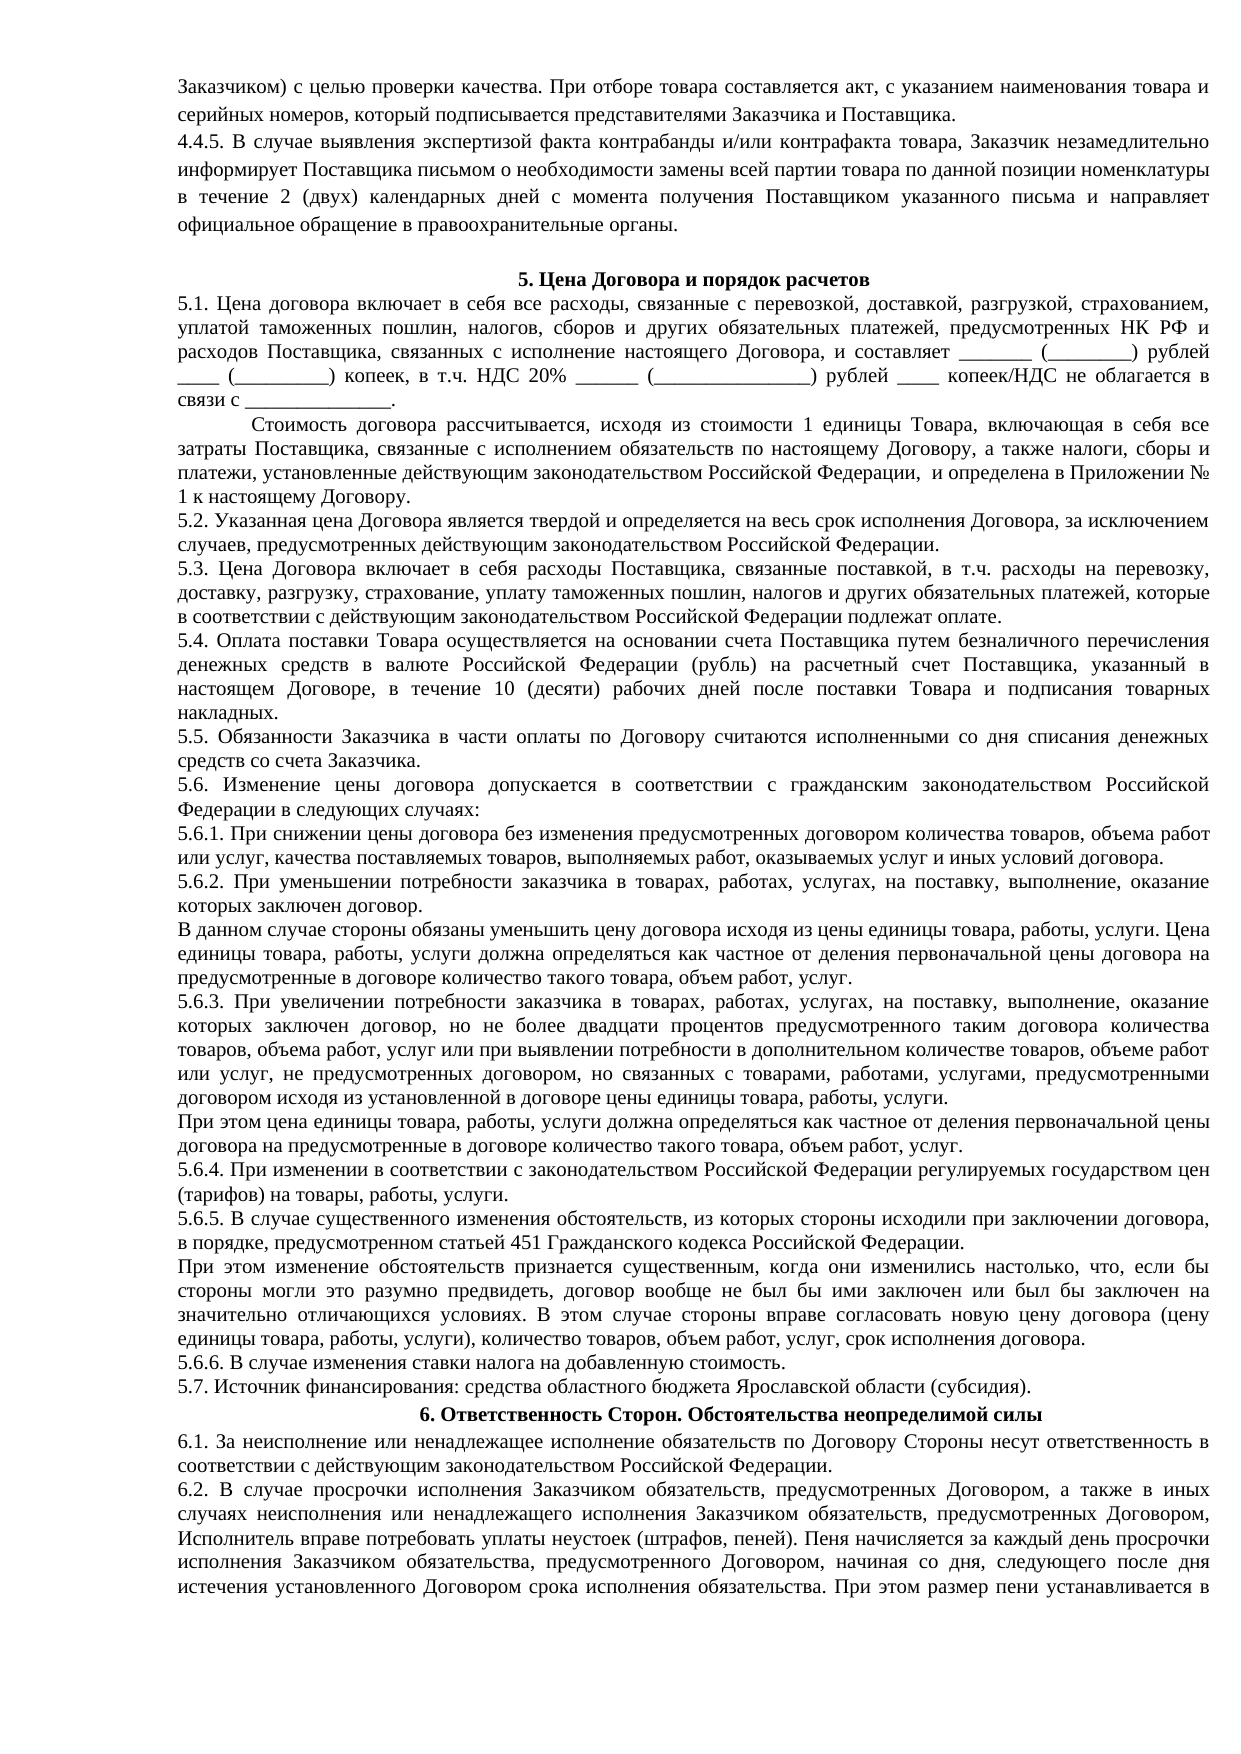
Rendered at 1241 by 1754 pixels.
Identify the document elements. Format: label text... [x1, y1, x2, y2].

text 5.6.5. В случае существенного изменения обстоятельств, из которых стороны исходили при заключении договора, в порядке, предусмотренном статьей 451 Гражданского кодекса Российской Федерации. [177, 1206, 1211, 1254]
text 4.4.5. В случае выявления экспертизой факта контрабанды и/или контрафакта товара, Заказчик незамедлительно информирует Поставщика письмом о необходимости замены всей партии товара по данной позиции номенклатуры в течение 2 (двух) календарных дней с момента получения Поставщиком указанного письма и направляет официальное обращение в правоохранительные органы. [177, 129, 1211, 236]
text При этом цена единицы товара, работы, услуги должна определяться как частное от деления первоначальной цены договора на предусмотренные в договоре количество такого товара, объем работ, услуг. [177, 1109, 1211, 1157]
text В данном случае стороны обязаны уменьшить цену договора исходя из цены единицы товара, работы, услуги. Цена единицы товара, работы, услуги должна определяться как частное от деления первоначальной цены договора на предусмотренные в договоре количество такого товара, объем работ, услуг. [177, 917, 1211, 989]
text 5.5. Обязанности Заказчика в части оплаты по Договору считаются исполненными со дня списания денежных средств со счета Заказчика. [177, 724, 1211, 772]
text 5. Цена Договора и порядок расчетов [177, 267, 1211, 291]
text Стоимость договора рассчитывается, исходя из стоимости 1 единицы Товара, включающая в себя все затраты Поставщика, связанные с исполнением обязательств по настоящему Договору, а также налоги, сборы и платежи, установленные действующим законодательством Российской Федерации, и определена в Приложении № 1 к настоящему Договору. [177, 411, 1211, 508]
text 5.6. Изменение цены договора допускается в соответствии с гражданским законодательством Российской Федерации в следующих случаях: [177, 772, 1211, 821]
text 5.6.1. При снижении цены договора без изменения предусмотренных договором количества товаров, объема работ или услуг, качества поставляемых товаров, выполняемых работ, оказываемых услуг и иных условий договора. [177, 821, 1211, 869]
text 5.3. Цена Договора включает в себя расходы Поставщика, связанные поставкой, в т.ч. расходы на перевозку, доставку, разгрузку, страхование, уплату таможенных пошлин, налогов и других обязательных платежей, которые в соответствии с действующим законодательством Российской Федерации подлежат оплате. [177, 556, 1211, 628]
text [177, 1477, 1211, 1598]
text При этом изменение обстоятельств признается существенным, когда они изменились настолько, что, если бы стороны могли это разумно предвидеть, договор вообще не был бы ими заключен или был бы заключен на значительно отличающихся условиях. В этом случае стороны вправе согласовать новую цену договора (цену единицы товара, работы, услуги), количество товаров, объем работ, услуг, срок исполнения договора. [177, 1254, 1211, 1350]
text 5.6.2. При уменьшении потребности заказчика в товарах, работах, услугах, на поставку, выполнение, оказание которых заключен договор. [177, 869, 1211, 917]
text 5.1. Цена договора включает в себя все расходы, связанные с перевозкой, доставкой, разгрузкой, страхованием, уплатой таможенных пошлин, налогов, сборов и других обязательных платежей, предусмотренных НК РФ и расходов Поставщика, связанных с исполнение настоящего Договора, и составляет _______ (________) рублей ____ (_________) копеек, в т.ч. НДС 20% ______ (_______________) рублей ____ копеек/НДС не облагается в связи с ______________. [177, 291, 1211, 411]
text 5.6.4. При изменении в соответствии с законодательством Российской Федерации регулируемых государством цен (тарифов) на товары, работы, услуги. [177, 1157, 1211, 1206]
text 5.6.6. В случае изменения ставки налога на добавленную стоимость. [177, 1350, 1211, 1374]
text 5.7. Источник финансирования: средства областного бюджета Ярославской области (субсидия). [177, 1374, 1211, 1398]
text 5.4. Оплата поставки Товара осуществляется на основании счета Поставщика путем безналичного перечисления денежных средств в валюте Российской Федерации (рубль) на расчетный счет Поставщика, указанный в настоящем Договоре, в течение 10 (десяти) рабочих дней после поставки Товара и подписания товарных накладных. [177, 628, 1211, 724]
text 5.6.3. При увеличении потребности заказчика в товарах, работах, услугах, на поставку, выполнение, оказание которых заключен договор, но не более двадцати процентов предусмотренного таким договора количества товаров, объема работ, услуг или при выявлении потребности в дополнительном количестве товаров, объеме работ или услуг, не предусмотренных договором, но связанных с товарами, работами, услугами, предусмотренными договором исходя из установленной в договоре цены единицы товара, работы, услуги. [177, 989, 1211, 1109]
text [177, 74, 1211, 126]
text 6.1. За неисполнение или ненадлежащее исполнение обязательств по Договору Стороны несут ответственность в соответствии с действующим законодательством Российской Федерации. [177, 1429, 1211, 1477]
text 5.2. Указанная цена Договора является твердой и определяется на весь срок исполнения Договора, за исключением случаев, предусмотренных действующим законодательством Российской Федерации. [177, 508, 1211, 556]
text 6. Ответственность Сторон. Обстоятельства неопределимой силы [222, 1402, 1240, 1426]
